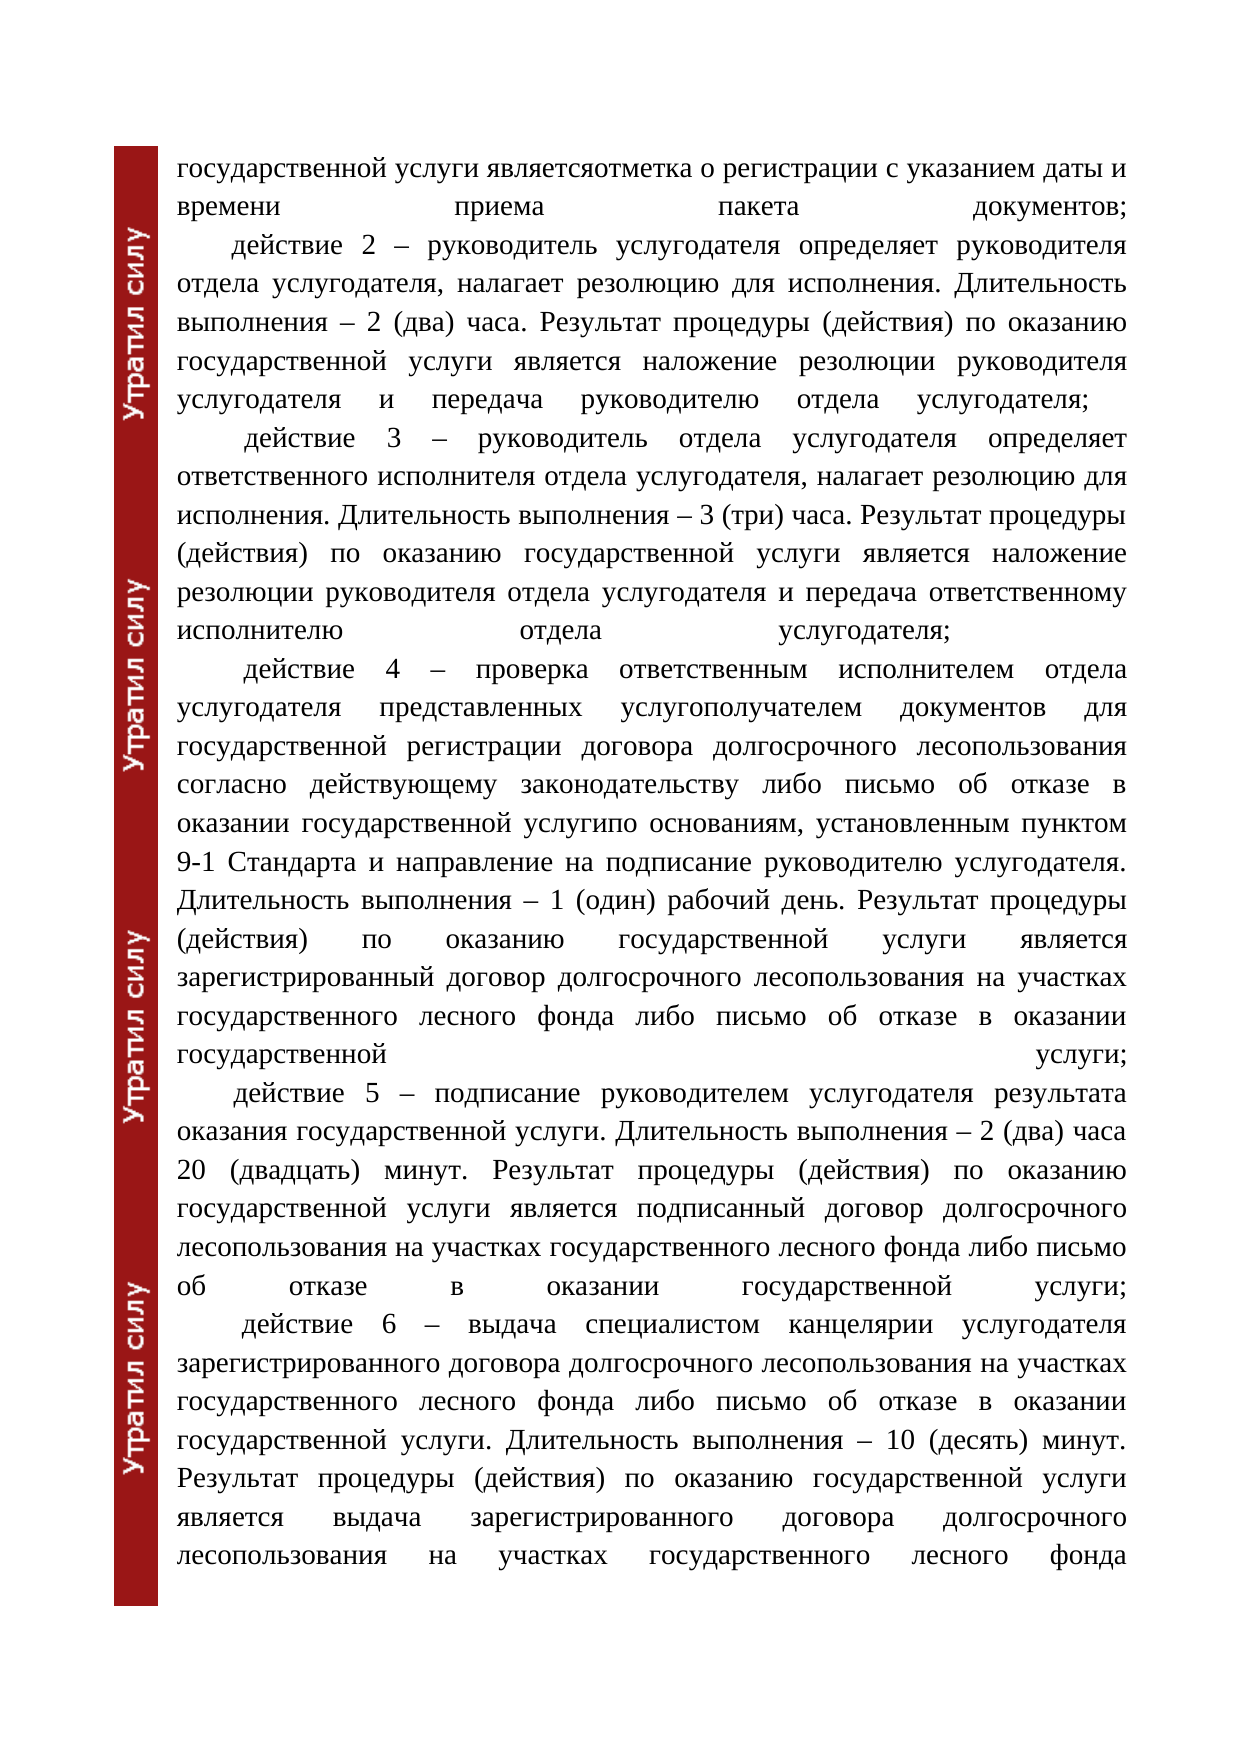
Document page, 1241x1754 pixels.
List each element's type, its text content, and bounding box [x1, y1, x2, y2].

picture [114, 146, 158, 150]
picture [114, 1571, 158, 1606]
